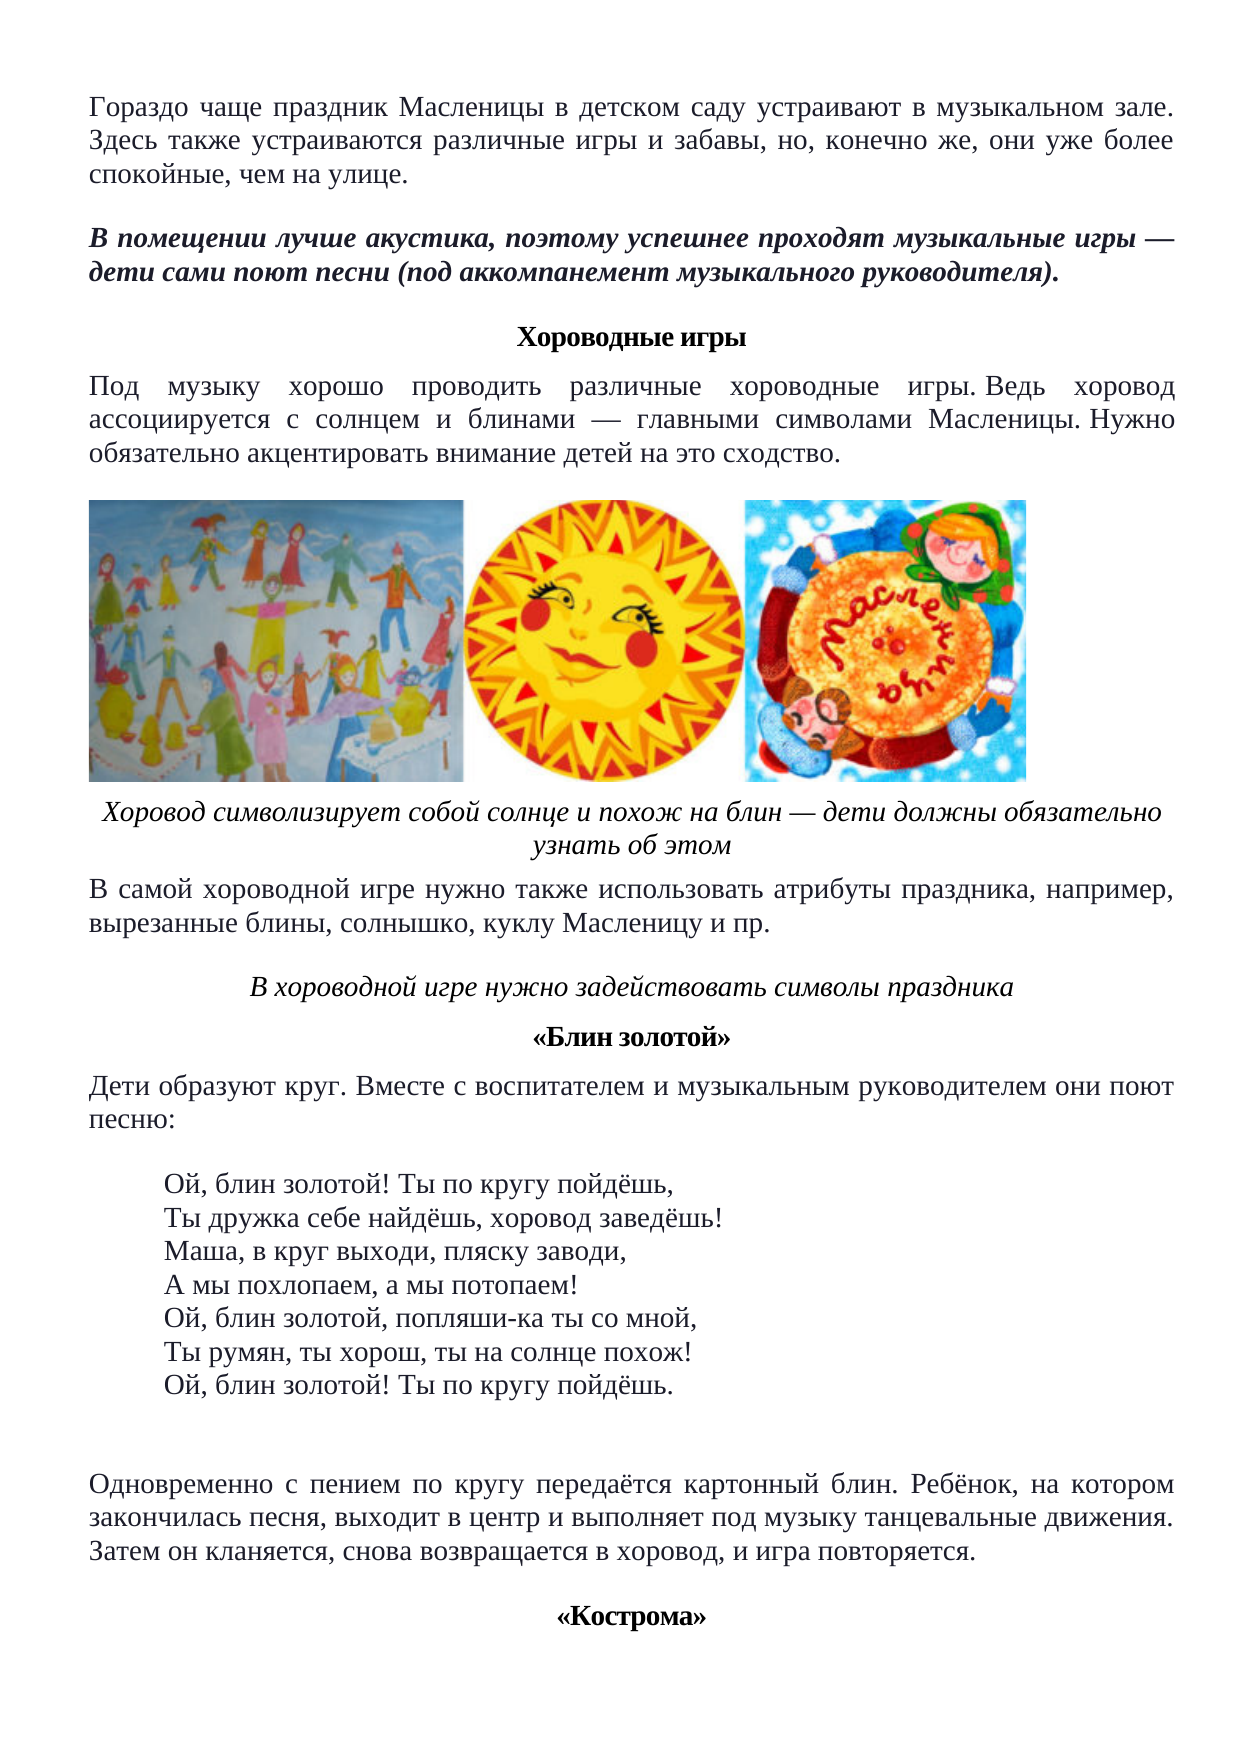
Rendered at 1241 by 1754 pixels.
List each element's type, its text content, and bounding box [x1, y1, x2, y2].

text Под музыку хорошо проводить различные хороводные игры. Ведь хоровод ассоциируется с солнцем и блинами — главными символами Масленицы. Нужно обязательно акцентировать внимание детей на это сходство. [89, 368, 1175, 469]
text «Кострома» [89, 1598, 1175, 1631]
text Ты румян, ты хорош, ты на солнце похож! [164, 1334, 1175, 1367]
text В хороводной игре нужно задействовать символы праздника [89, 969, 1175, 1003]
text В самой хороводной игре нужно также использовать атрибуты праздника, например, вырезанные блины, солнышко, куклу Масленицу и пр. [89, 871, 1175, 938]
text Гораздо чаще праздник Масленицы в детском саду устраивают в музыкальном зале. Здесь также устраиваются различные игры и забавы, но, конечно же, они уже более спокойные, чем на улице. [89, 89, 1175, 189]
text Дети образуют круг. Вместе с воспитателем и музыкальным руководителем они поют песню: [89, 1068, 1175, 1135]
text В помещении лучше акустика, поэтому успешнее проходят музыкальные игры — дети сами поют песни (под аккомпанемент музыкального руководителя). [89, 221, 1175, 288]
picture [88, 500, 1027, 782]
text Ой, блин золотой! Ты по кругу пойдёшь. [164, 1367, 1175, 1401]
text А мы похлопаем, а мы потопаем! [164, 1267, 1175, 1300]
text Одновременно с пением по кругу передаётся картонный блин. Ребёнок, на котором закончилась песня, выходит в центр и выполняет под музыку танцевальные движения. Затем он кланяется, снова возвращается в хоровод, и игра повторяется. [89, 1466, 1175, 1566]
text Ты дружка себе найдёшь, хоровод заведёшь! [164, 1200, 1175, 1233]
text Ой, блин золотой! Ты по кругу пойдёшь, [164, 1166, 1175, 1200]
text Ой, блин золотой, попляши-ка ты со мной, [164, 1300, 1175, 1334]
text «Блин золотой» [89, 1019, 1175, 1052]
text Маша, в круг выходи, пляску заводи, [164, 1233, 1175, 1267]
text Хороводные игры [89, 319, 1175, 352]
text Хоровод символизирует собой солнце и похож на блин — дети должны обязательно узнать об этом [89, 794, 1175, 861]
